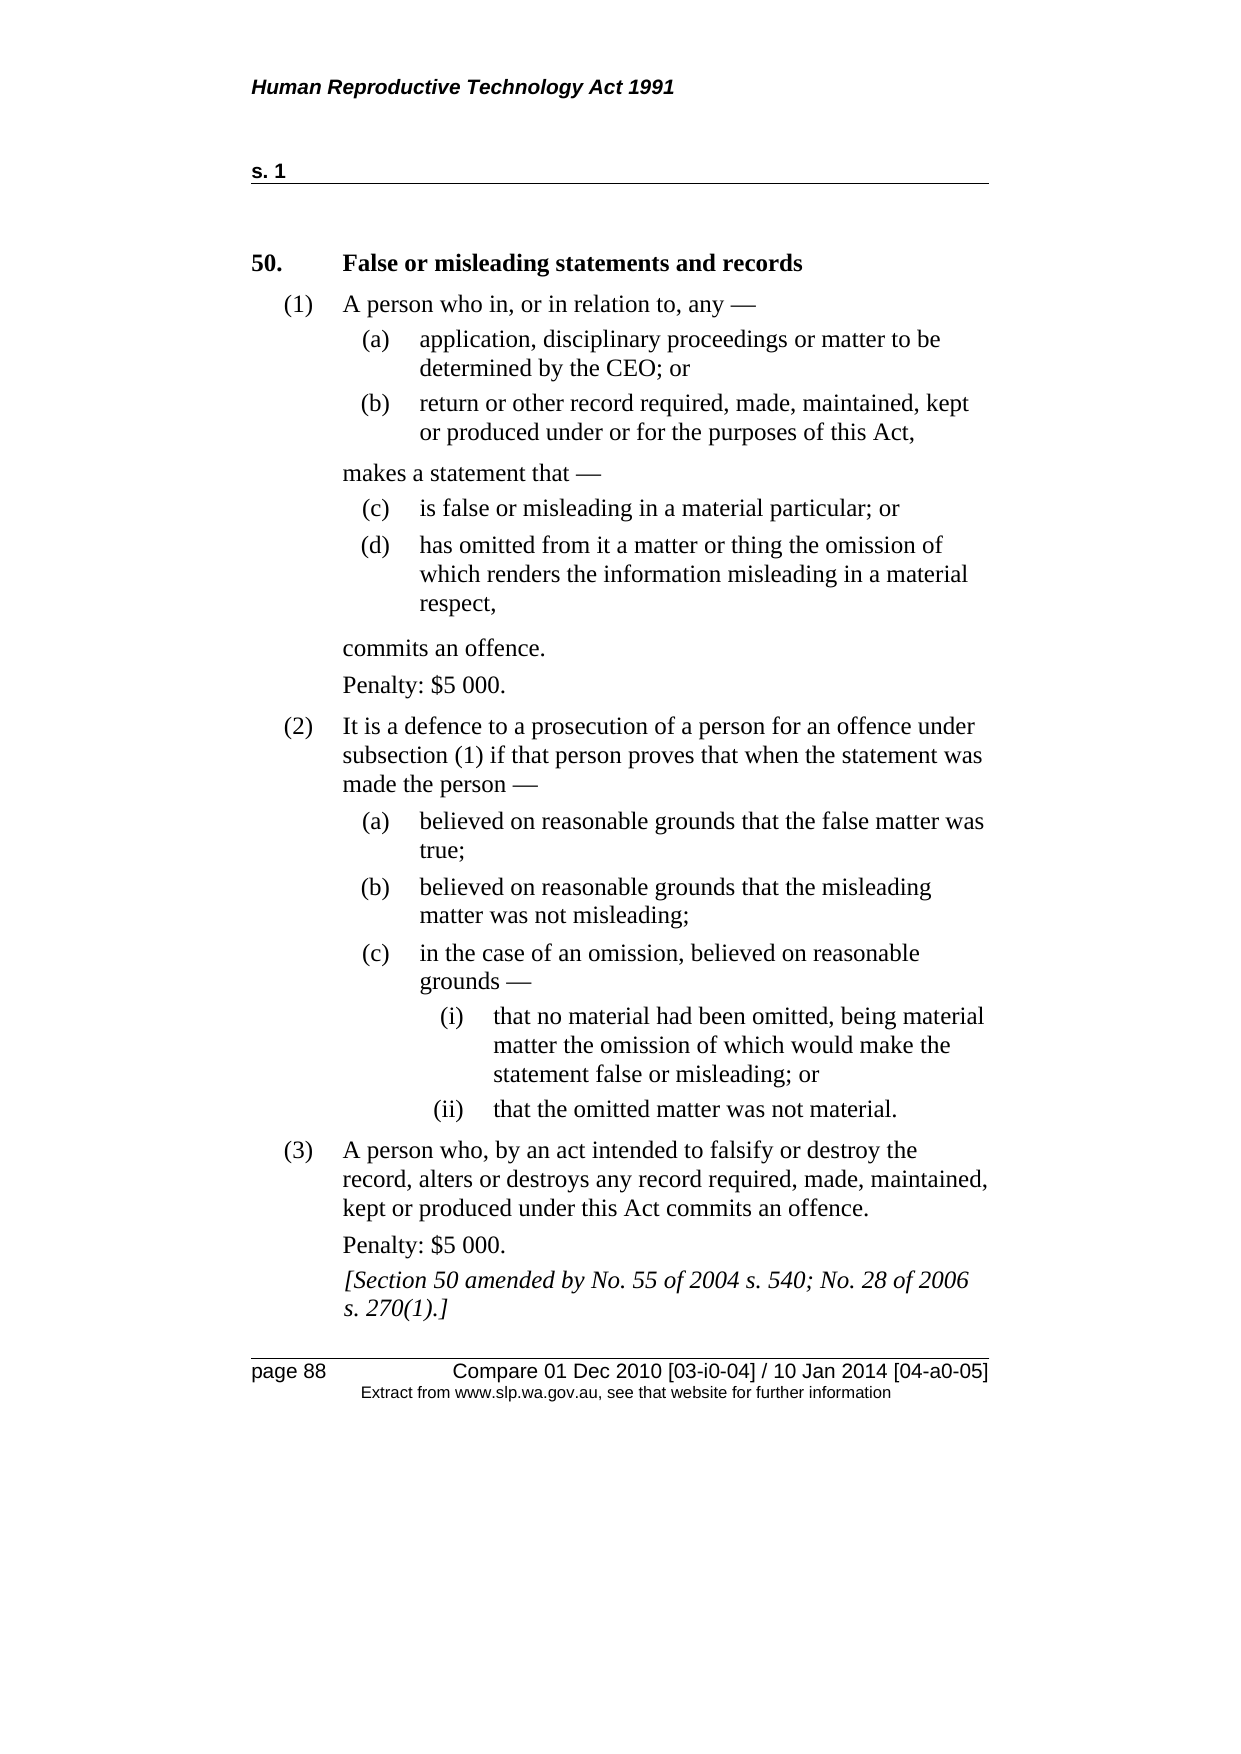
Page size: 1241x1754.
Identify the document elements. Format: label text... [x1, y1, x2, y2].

text (3) A person who, by an act intended to falsify or destroy the record, alters or destroys any record required, made, maintained, kept or produced under this Act commits an offence. [251, 1135, 989, 1221]
text Penalty: $5 000. [251, 1230, 989, 1258]
text (a) application, disciplinary proceedings or matter to be determined by the CEO; or [251, 324, 989, 382]
text commits an offence. [251, 633, 989, 662]
text [Section 50 amended by No. 55 of 2004 s. 540; No. 28 of 2006 s. 270(1).] [251, 1265, 989, 1322]
subtitle 50. False or misleading statements and records [251, 248, 989, 277]
text (d) has omitted from it a matter or thing the omission of which renders the information misleading in a material respect, [251, 530, 989, 616]
text (c) is false or misleading in a material particular; or [251, 493, 989, 522]
text (2) It is a defence to a prosecution of a person for an offence under subsection (1) if that person proves that when the statement was made the person — [251, 711, 989, 798]
text makes a statement that — [251, 458, 989, 487]
text (b) return or other record required, made, maintained, kept or produced under or for the purposes of this Act, [251, 388, 989, 446]
text (i) that no material had been omitted, being material matter the omission of which would make the statement false or misleading; or [251, 1001, 989, 1088]
text (b) believed on reasonable grounds that the misleading matter was not misleading; [251, 872, 989, 929]
text Penalty: $5 000. [251, 670, 989, 699]
text (1) A person who in, or in relation to, any — [251, 289, 989, 318]
text (c) in the case of an omission, believed on reasonable grounds — [251, 938, 989, 995]
text (ii) that the omitted matter was not material. [251, 1094, 989, 1123]
text (a) believed on reasonable grounds that the false matter was true; [251, 806, 989, 863]
